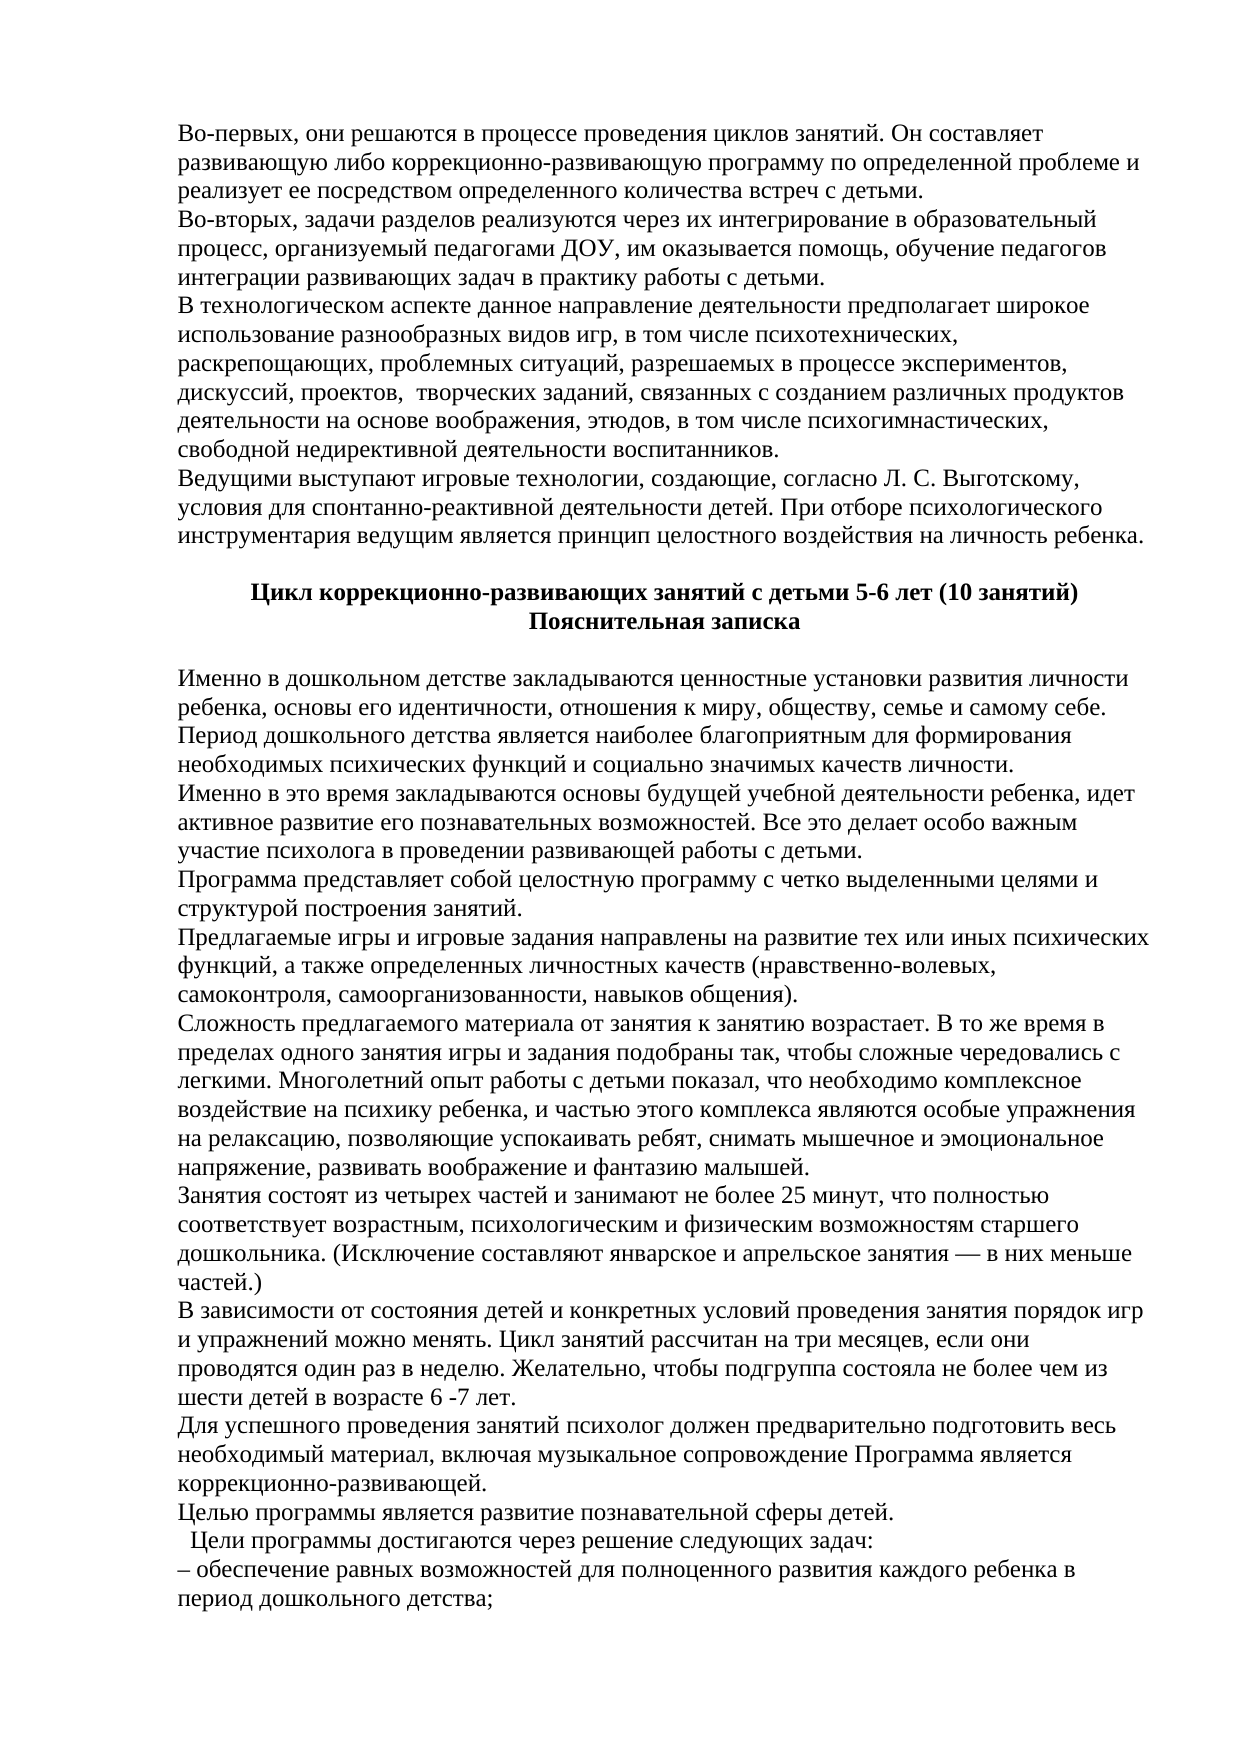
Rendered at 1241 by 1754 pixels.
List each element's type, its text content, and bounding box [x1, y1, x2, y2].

text В технологическом аспекте данное направление деятельности предполагает широкое использование разнообразных видов игр, в том числе психотехнических, раскрепощающих, проблемных ситуаций, разрешаемых в процессе экспериментов, дискуссий, проектов, творческих заданий, связанных с созданием различных продуктов деятельности на основе воображения, этюдов, в том числе психогимнастических, свободной недирективной деятельности воспитанников. [177, 291, 1152, 463]
text Сложность предлагаемого материала от занятия к занятию возрастает. В то же время в пределах одного занятия игры и задания подобраны так, чтобы сложные чередовались с легкими. Многолетний опыт работы с детьми показал, что необходимо комплексное воздействие на психику ребенка, и частью этого комплекса являются особые упражнения на релаксацию, позволяющие успокаивать ребят, снимать мышечное и эмоциональное напряжение, развивать воображение и фантазию малышей. [177, 1008, 1152, 1180]
text Программа представляет собой целостную программу с четко выделенными целями и структурой построения занятий. [177, 864, 1152, 922]
text Занятия состоят из четырех частей и занимают не более 25 минут, что полностью соответствует возрастным, психологическим и физическим возможностям старшего дошкольника. (Исключение составляют январское и апрельское занятия — в них меньше частей.) [177, 1180, 1152, 1295]
text – обеспечение равных возможностей для полноценного развития каждого ребенка в период дошкольного детства; [177, 1554, 1152, 1612]
text Во-первых, они решаются в процессе проведения циклов занятий. Он составляет развивающую либо коррекционно-развивающую программу по определенной проблеме и реализует ее посредством определенного количества встреч с детьми. [177, 118, 1152, 204]
text Целью программы является развитие познавательной сферы детей. [177, 1497, 1152, 1525]
text Цикл коррекционно-развивающих занятий с детьми 5-6 лет (10 занятий) Пояснительная записка [177, 577, 1152, 635]
text Для успешного проведения занятий психолог должен предварительно подготовить весь необходимый материал, включая музыкальное сопровождение Программа является коррекционно-развивающей. [177, 1410, 1152, 1497]
text Во-вторых, задачи разделов реализуются через их интегрирование в образовательный процесс, организуемый педагогами ДОУ, им оказывается помощь, обучение педагогов интеграции развивающих задач в практику работы с детьми. [177, 204, 1152, 291]
text Ведущими выступают игровые технологии, создающие, согласно Л. С. Выготскому, условия для спонтанно-реактивной деятельности детей. При отборе психологического инструментария ведущим является принцип целостного воздействия на личность ребенка. [177, 463, 1152, 549]
text Предлагаемые игры и игровые задания направлены на развитие тех или иных психических функций, а также определенных личностных качеств (нравственно-волевых, самоконтроля, самоорганизованности, навыков общения). [177, 922, 1152, 1008]
text Цели программы достигаются через решение следующих задач: [177, 1525, 1152, 1554]
text В зависимости от состояния детей и конкретных условий проведения занятия порядок игр и упражнений можно менять. Цикл занятий рассчитан на три месяцев, если они проводятся один раз в неделю. Желательно, чтобы подгруппа состояла не более чем из шести детей в возрасте 6 -7 лет. [177, 1295, 1152, 1410]
text Именно в это время закладываются основы будущей учебной деятельности ребенка, идет активное развитие его познавательных возможностей. Все это делает особо важным участие психолога в проведении развивающей работы с детьми. [177, 778, 1152, 864]
text Именно в дошкольном детстве закладываются ценностные установки развития личности ребенка, основы его идентичности, отношения к миру, обществу, семье и самому себе. Период дошкольного детства является наиболее благоприятным для формирования необходимых психических функций и социально значимых качеств личности. [177, 663, 1152, 778]
